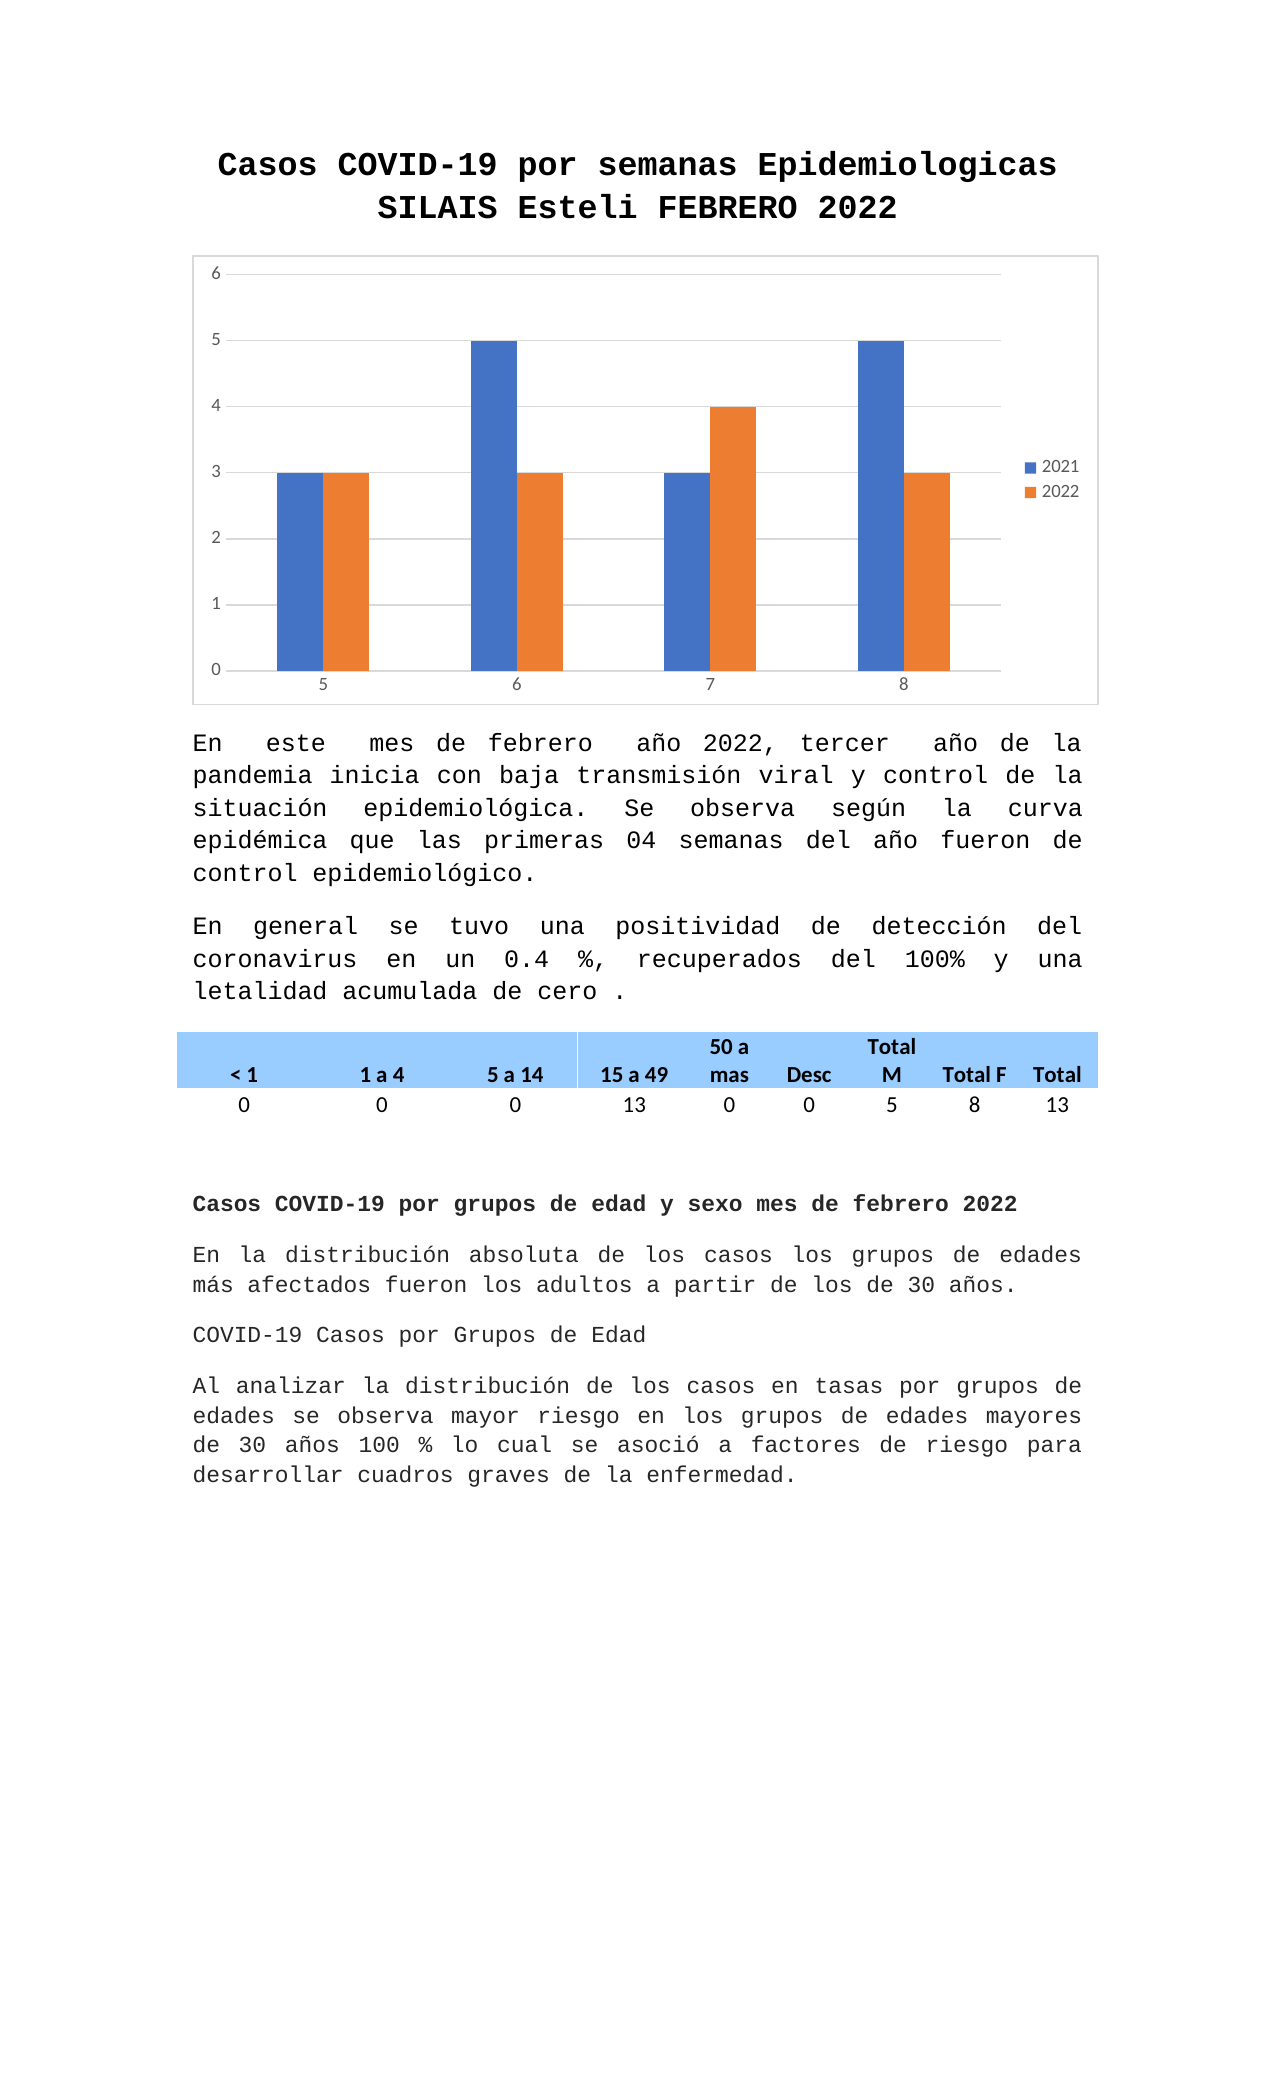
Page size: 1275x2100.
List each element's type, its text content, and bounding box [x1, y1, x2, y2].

table_cell 13 [1016, 1088, 1098, 1118]
table_header < 1 [177, 1032, 311, 1088]
table_header Total F [933, 1032, 1016, 1088]
text En este mes de febrero año 2022, tercer año de la pandemia inicia con baja transmisión viral y control de la situación epidemiológica. Se observa según la curva epidémica que las primeras 04 semanas del año fueron de control epidemiológico. [192, 730, 1083, 889]
text En general se tuvo una positividad de detección del coronavirus en un 0.4 %, recuperados del 100% y una letalidad acumulada de cero . [192, 914, 1083, 1007]
table_cell 0 [691, 1088, 768, 1118]
table_header 1 a 4 [311, 1032, 453, 1088]
table_cell 5 [850, 1088, 933, 1118]
table_header 15 a 49 [578, 1032, 691, 1088]
table_cell 8 [933, 1088, 1016, 1118]
text Casos COVID-19 por semanas Epidemiologicas SILAIS Esteli FEBRERO 2022 [192, 148, 1083, 229]
table_cell 0 [768, 1088, 850, 1118]
text Al analizar la distribución de los casos en tasas por grupos de edades se observa mayor riesgo en los grupos de edades mayores de 30 años 100 % lo cual se asoció a factores de riesgo para desarrollar cuadros graves de la enfermedad. [192, 1374, 1083, 1489]
table_header Desc [768, 1032, 850, 1088]
table_cell 0 [177, 1088, 311, 1118]
table_header Total [1016, 1032, 1098, 1088]
table_cell 13 [578, 1088, 691, 1118]
table_header Total M [850, 1032, 933, 1088]
text Casos COVID-19 por grupos de edad y sexo mes de febrero 2022 [192, 1193, 1083, 1218]
table_cell 0 [453, 1088, 577, 1118]
text COVID-19 Casos por Grupos de Edad [192, 1324, 1083, 1349]
table_header 50 a mas [691, 1032, 768, 1088]
table_cell 0 [311, 1088, 453, 1118]
table_header 5 a 14 [453, 1032, 577, 1088]
text En la distribución absoluta de los casos los grupos de edades más afectados fueron los adultos a partir de los de 30 años. [192, 1243, 1083, 1299]
